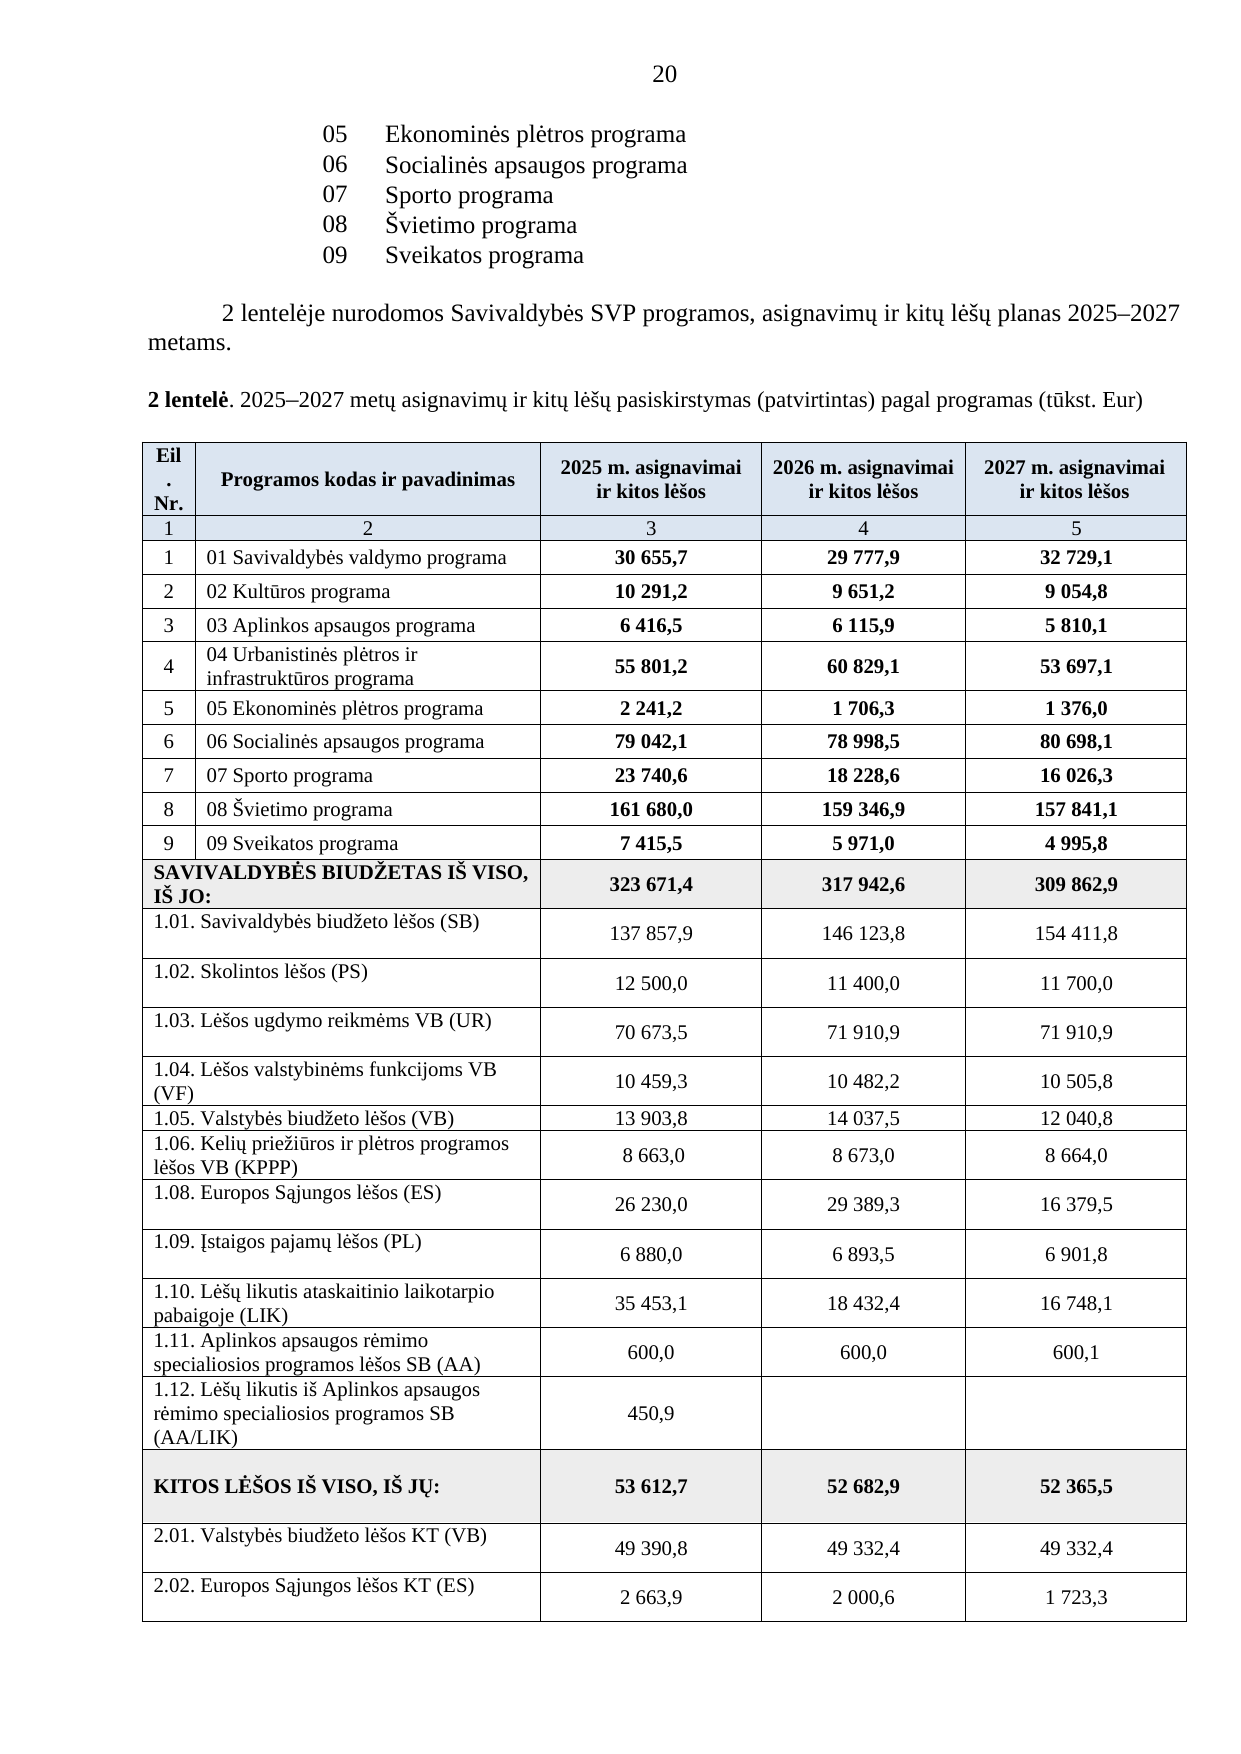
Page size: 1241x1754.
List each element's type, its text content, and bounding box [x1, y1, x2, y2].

table_cell 30 655,7 [541, 541, 761, 574]
table_cell 18 432,4 [762, 1279, 965, 1327]
table_cell 49 332,4 [762, 1524, 965, 1572]
table_cell 450,9 [541, 1377, 761, 1449]
table_cell 53 697,1 [966, 642, 1186, 690]
table_cell 6 [143, 725, 195, 758]
table_cell 12 040,8 [966, 1106, 1186, 1130]
table_cell 03 Aplinkos apsaugos programa [196, 609, 540, 641]
table_cell 1.09. Įstaigos pajamų lėšos (PL) [143, 1230, 540, 1278]
table_cell Švietimo programa [374, 209, 1018, 239]
table_cell 2.01. Valstybės biudžeto lėšos KT (VB) [143, 1524, 540, 1572]
table_cell 18 228,6 [762, 759, 965, 792]
table_cell 04 Urbanistinės plėtros ir infrastruktūros programa [196, 642, 540, 690]
table_header 2027 m. asignavimai ir kitos lėšos [966, 443, 1186, 515]
table_cell 3 [143, 609, 195, 641]
text 2 lentelėje nurodomos Savivaldybės SVP programos, asignavimų ir kitų lėšų planas 2025–2027 metams. [148, 298, 1181, 355]
text 2 lentelė. 2025–2027 metų asignavimų ir kitų lėšų pasiskirstymas (patvirtintas) pagal programas (tūkst. Eur) [148, 384, 1181, 413]
table_cell 16 748,1 [966, 1279, 1186, 1327]
table_cell 8 664,0 [966, 1131, 1186, 1179]
table_cell SAVIVALDYBĖS BIUDŽETAS IŠ VISO, IŠ JO: [143, 860, 540, 908]
table_cell 13 903,8 [541, 1106, 761, 1130]
table_cell 161 680,0 [541, 793, 761, 825]
table_cell 7 415,5 [541, 826, 761, 859]
table_cell 10 459,3 [541, 1057, 761, 1105]
table_cell 8 [143, 793, 195, 825]
table_cell Lėšos ugdymo reikmėms VB (UR) [143, 1008, 540, 1056]
table_cell 5 810,1 [966, 609, 1186, 641]
table_cell 08 Švietimo programa [196, 793, 540, 825]
table_cell 06 Socialinės apsaugos programa [196, 725, 540, 758]
table_cell 05 Ekonominės plėtros programa [196, 691, 540, 724]
table_cell 52 365,5 [966, 1450, 1186, 1522]
table_cell 9 651,2 [762, 575, 965, 607]
table_cell 11 400,0 [762, 959, 965, 1007]
table_cell 3 [541, 516, 761, 540]
table_cell Skolintos lėšos (PS) [143, 959, 540, 1007]
table_cell KITOS LĖŠOS IŠ VISO, IŠ JŲ: [143, 1450, 540, 1522]
table_cell 1 [143, 541, 195, 574]
table_cell 6 115,9 [762, 609, 965, 641]
table_cell 600,1 [966, 1328, 1186, 1376]
table_cell 29 777,9 [762, 541, 965, 574]
table_cell 55 801,2 [541, 642, 761, 690]
table_cell 4 995,8 [966, 826, 1186, 859]
table_cell 1.10. Lėšų likutis ataskaitinio laikotarpio pabaigoje (LIK) [143, 1279, 540, 1327]
table_cell 159 346,9 [762, 793, 965, 825]
table_cell 1.08. Europos Sąjungos lėšos (ES) [143, 1180, 540, 1228]
table_cell 32 729,1 [966, 541, 1186, 574]
table_cell 154 411,8 [966, 909, 1186, 957]
table_cell 2 000,6 [762, 1573, 965, 1621]
table_cell 6 880,0 [541, 1230, 761, 1278]
table_cell [966, 1377, 1186, 1449]
table_cell 4 [762, 516, 965, 540]
table_cell 1.06. Kelių priežiūros ir plėtros programos lėšos VB (KPPP) [143, 1131, 540, 1179]
table_cell 5 [143, 691, 195, 724]
table_cell 317 942,6 [762, 860, 965, 908]
table_cell 1.04. Lėšos valstybinėms funkcijoms VB (VF) [143, 1057, 540, 1105]
table_cell Sporto programa [374, 179, 1018, 209]
table_cell 10 505,8 [966, 1057, 1186, 1105]
table_cell 10 482,2 [762, 1057, 965, 1105]
table_cell 12 500,0 [541, 959, 761, 1007]
table_cell 10 291,2 [541, 575, 761, 607]
table_header 2025 m. asignavimai ir kitos lėšos [541, 443, 761, 515]
table_cell 9 054,8 [966, 575, 1186, 607]
table_cell 5 [966, 516, 1186, 540]
table_cell 8 673,0 [762, 1131, 965, 1179]
table_cell 16 379,5 [966, 1180, 1186, 1228]
table_cell 08 [311, 209, 374, 239]
table_cell 8 663,0 [541, 1131, 761, 1179]
table_cell 71 910,9 [762, 1008, 965, 1056]
table_cell 01 Savivaldybės valdymo programa [196, 541, 540, 574]
table_cell 7 [143, 759, 195, 792]
table_cell 6 893,5 [762, 1230, 965, 1278]
table_cell 1 [143, 516, 195, 540]
table_cell 07 [311, 179, 374, 209]
table_cell 2 [196, 516, 540, 540]
table_cell 146 123,8 [762, 909, 965, 957]
table_cell 2 [143, 575, 195, 607]
table_cell 02 Kultūros programa [196, 575, 540, 607]
table_cell 78 998,5 [762, 725, 965, 758]
table_cell 29 389,3 [762, 1180, 965, 1228]
table_cell 2 241,2 [541, 691, 761, 724]
table_header 2026 m. asignavimai ir kitos lėšos [762, 443, 965, 515]
table_cell 70 673,5 [541, 1008, 761, 1056]
table_cell 35 453,1 [541, 1279, 761, 1327]
table_cell 06 [311, 148, 374, 178]
table_cell 157 841,1 [966, 793, 1186, 825]
table_cell 60 829,1 [762, 642, 965, 690]
table_cell 1 706,3 [762, 691, 965, 724]
table_cell Ekonominės plėtros programa [374, 118, 1018, 148]
table_cell 16 026,3 [966, 759, 1186, 792]
table_cell 26 230,0 [541, 1180, 761, 1228]
table_cell 09 [311, 239, 374, 269]
table_cell 05 [311, 118, 374, 148]
table_cell 4 [143, 642, 195, 690]
table_cell 79 042,1 [541, 725, 761, 758]
table_cell Socialinės apsaugos programa [374, 148, 1018, 178]
table_cell 1.05. Valstybės biudžeto lėšos (VB) [143, 1106, 540, 1130]
table_header Programos kodas ir pavadinimas [196, 443, 540, 515]
table_cell 23 740,6 [541, 759, 761, 792]
table_cell 2 663,9 [541, 1573, 761, 1621]
table_cell 71 910,9 [966, 1008, 1186, 1056]
table_cell Savivaldybės biudžeto lėšos (SB) [143, 909, 540, 957]
table_cell 1.12. Lėšų likutis iš Aplinkos apsaugos rėmimo specialiosios programos SB (AA/LIK) [143, 1377, 540, 1449]
table_cell 49 332,4 [966, 1524, 1186, 1572]
table_cell Sveikatos programa [374, 239, 1018, 269]
table_cell 323 671,4 [541, 860, 761, 908]
table_cell 6 416,5 [541, 609, 761, 641]
table_cell 09 Sveikatos programa [196, 826, 540, 859]
table_cell 49 390,8 [541, 1524, 761, 1572]
table_cell 1.11. Aplinkos apsaugos rėmimo specialiosios programos lėšos SB (AA) [143, 1328, 540, 1376]
table_cell [762, 1377, 965, 1449]
table_cell 600,0 [541, 1328, 761, 1376]
table_cell 14 037,5 [762, 1106, 965, 1130]
table_cell 80 698,1 [966, 725, 1186, 758]
table_cell 600,0 [762, 1328, 965, 1376]
table_cell 5 971,0 [762, 826, 965, 859]
table_cell 07 Sporto programa [196, 759, 540, 792]
table_cell 52 682,9 [762, 1450, 965, 1522]
table_cell 1 376,0 [966, 691, 1186, 724]
table_cell 1 723,3 [966, 1573, 1186, 1621]
table_header Eil. Nr. [143, 443, 195, 515]
table_cell 53 612,7 [541, 1450, 761, 1522]
table_cell 137 857,9 [541, 909, 761, 957]
table_cell 309 862,9 [966, 860, 1186, 908]
table_cell 9 [143, 826, 195, 859]
table_cell 2.02. Europos Sąjungos lėšos KT (ES) [143, 1573, 540, 1621]
table_cell 11 700,0 [966, 959, 1186, 1007]
table_cell 6 901,8 [966, 1230, 1186, 1278]
